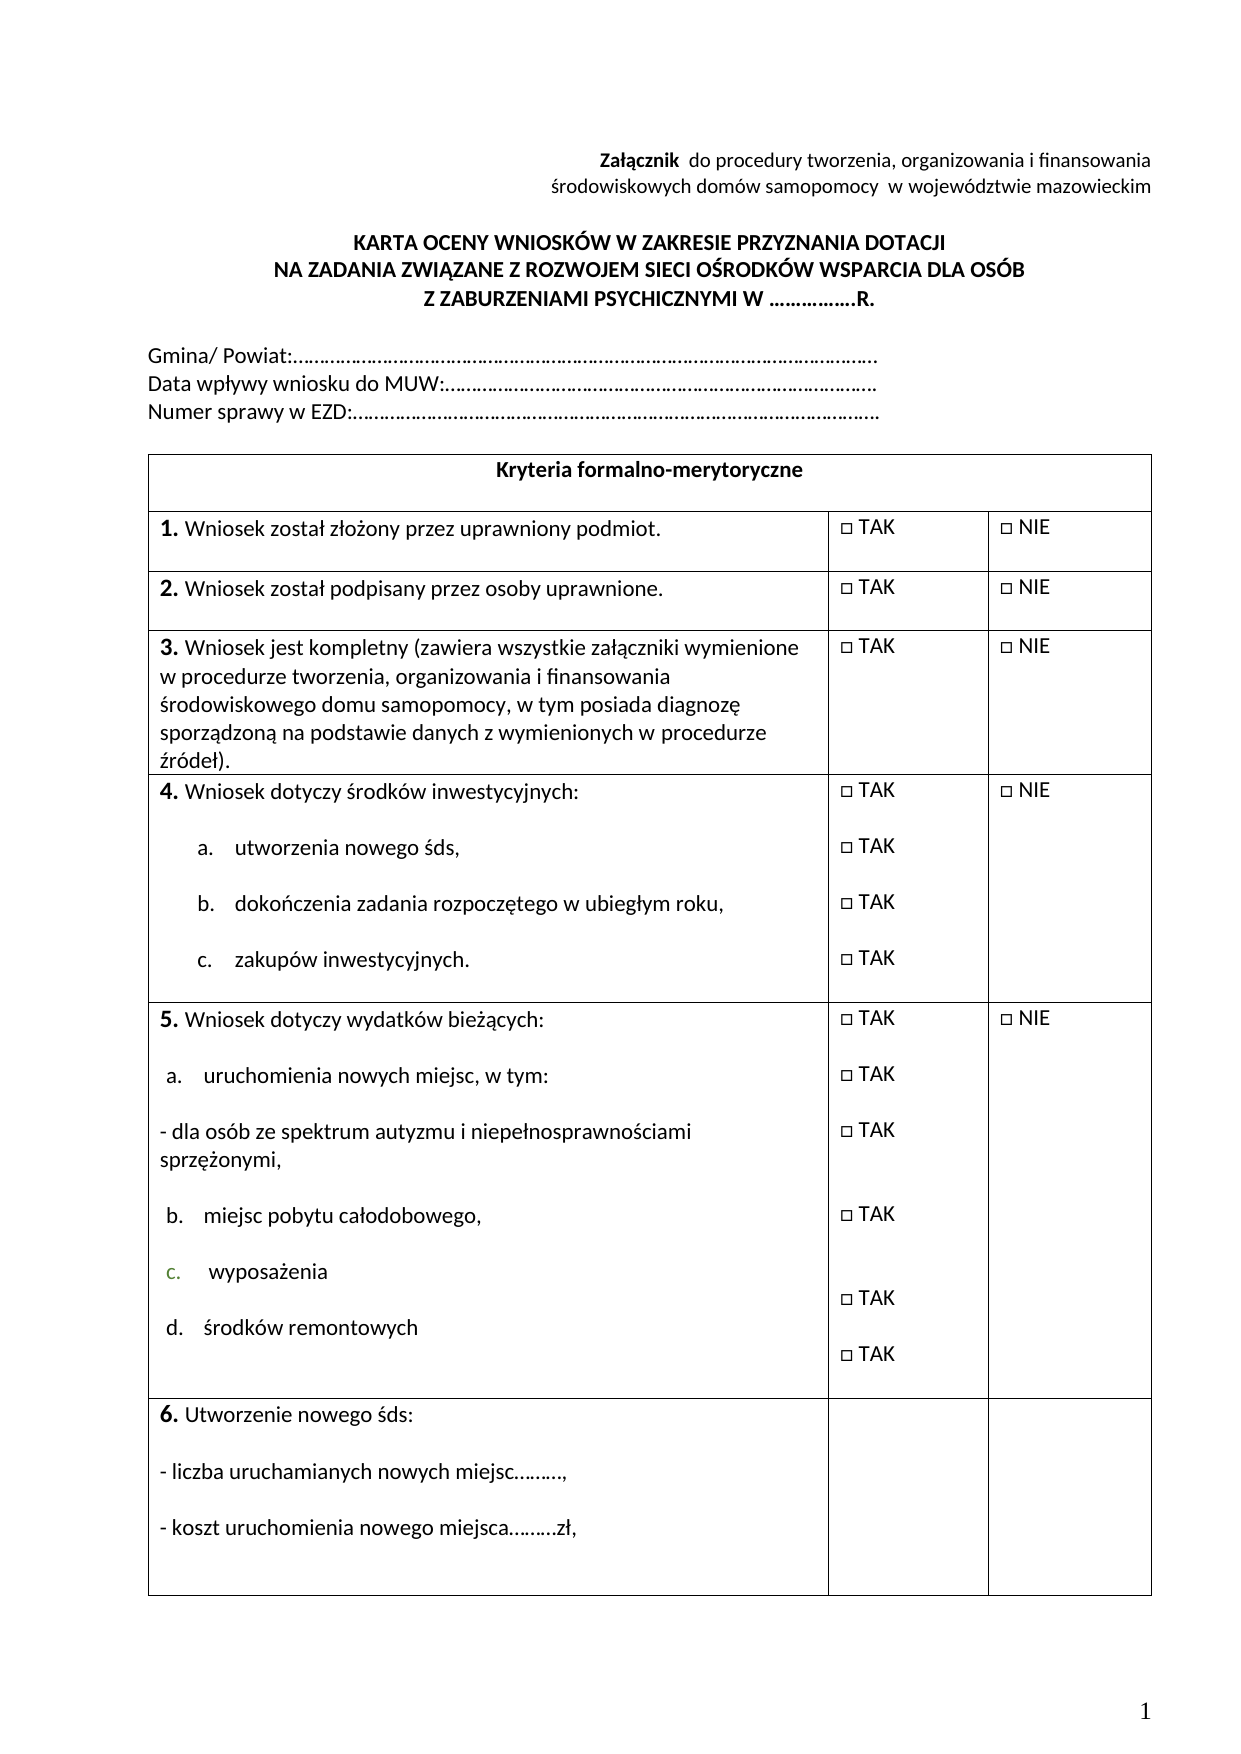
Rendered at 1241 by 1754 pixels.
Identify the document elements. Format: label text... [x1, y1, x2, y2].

text NA ZADANIA ZWIĄZANE Z ROZWOJEM SIECI OŚRODKÓW WSPARCIA DLA OSÓB [148, 256, 1152, 284]
table_cell □ TAK □ TAK □ TAK □ TAK [829, 775, 988, 1002]
table_cell □ NIE [989, 775, 1151, 1002]
table_cell □ NIE [989, 1003, 1151, 1397]
table_cell 3. Wniosek jest kompletny (zawiera wszystkie załączniki wymienione w procedurze tworzenia, organizowania i finansowania środowiskowego domu samopomocy, w tym posiada diagnozę sporządzoną na podstawie danych z wymienionych w procedurze źródeł). [149, 631, 828, 774]
table_cell [989, 1399, 1151, 1595]
text Numer sprawy w EZD:………………………………………………………………………………………. [148, 397, 1152, 425]
text Załącznik do procedury tworzenia, organizowania i finansowania środowiskowych domów samopomocy w województwie mazowieckim [148, 148, 1152, 198]
table_cell 1. Wniosek został złożony przez uprawniony podmiot. [149, 512, 828, 571]
table_cell □ NIE [989, 631, 1151, 774]
table_cell □ TAK [829, 512, 988, 571]
table_cell 5. Wniosek dotyczy wydatków bieżących: uruchomienia nowych miejsc, w tym: - dla osób ze spektrum autyzmu i niepełnosprawnościami sprzężonymi, miejsc pobytu całodobowego, wyposażenia środków remontowych [149, 1003, 828, 1397]
table_cell □ TAK [829, 572, 988, 630]
text Z ZABURZENIAMI PSYCHICZNYMI W …………….R. [148, 284, 1152, 312]
table_cell □ NIE [989, 572, 1151, 630]
text KARTA OCENY WNIOSKÓW W ZAKRESIE PRZYZNANIA DOTACJI [148, 228, 1152, 256]
table_cell □ TAK □ TAK □ TAK □ TAK □ TAK □ TAK [829, 1003, 988, 1397]
text Data wpływy wniosku do MUW:………………………………………………………………………. [148, 369, 1152, 397]
table_cell [829, 1399, 988, 1595]
text Gmina/ Powiat:………………………………………………………………………………………………… [148, 341, 1152, 369]
table_cell 6. Utworzenie nowego śds: - liczba uruchamianych nowych miejsc………, - koszt uruchomienia nowego miejsca………zł, [149, 1399, 828, 1595]
table_cell 4. Wniosek dotyczy środków inwestycyjnych: utworzenia nowego śds, dokończenia zadania rozpoczętego w ubiegłym roku, zakupów inwestycyjnych. [149, 775, 828, 1002]
table_cell □ TAK [829, 631, 988, 774]
table_cell 2. Wniosek został podpisany przez osoby uprawnione. [149, 572, 828, 630]
table_header Kryteria formalno-merytoryczne [149, 455, 1151, 511]
table_cell □ NIE [989, 512, 1151, 571]
